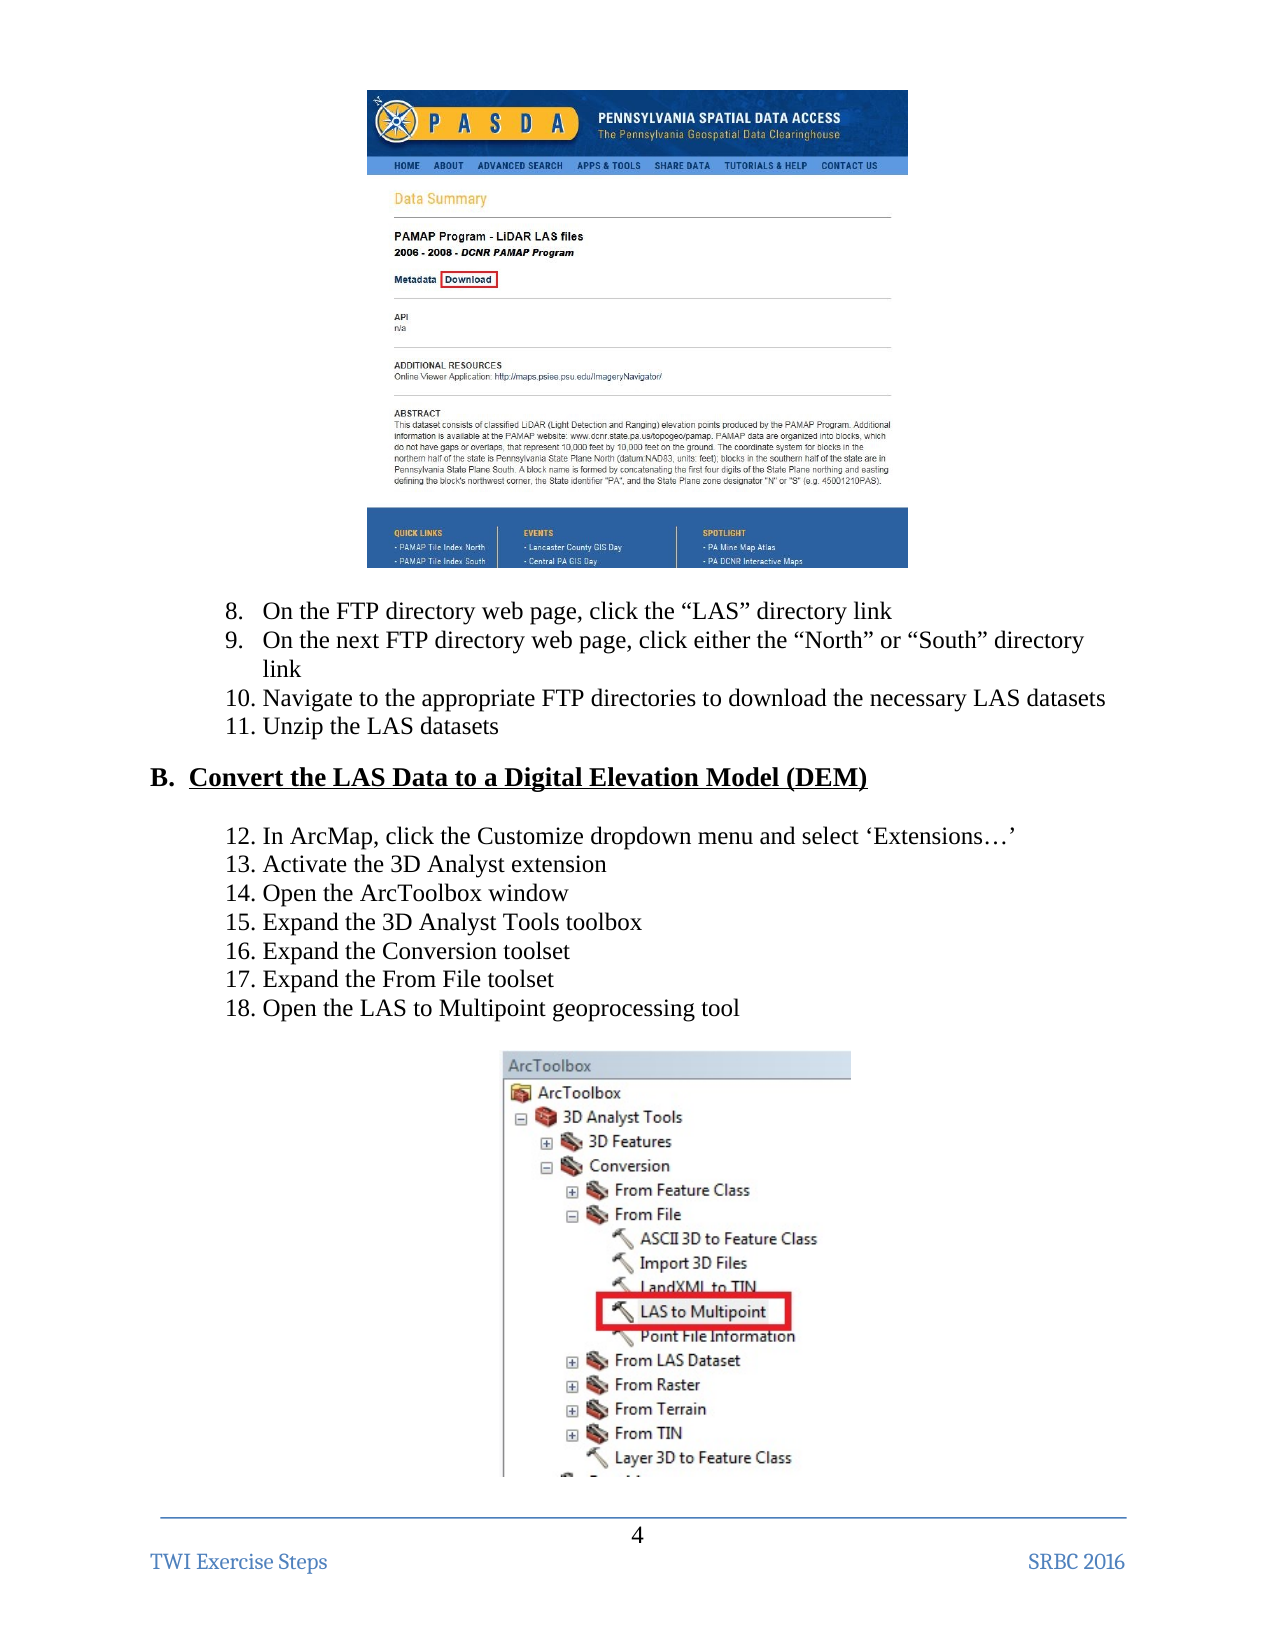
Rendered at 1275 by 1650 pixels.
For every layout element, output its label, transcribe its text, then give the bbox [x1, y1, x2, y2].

list In ArcMap, click the Customize dropdown menu and select ‘Extensions…’ [225, 821, 1125, 849]
list Navigate to the appropriate FTP directories to download the necessary LAS datasets [225, 683, 1125, 711]
list Expand the Conversion toolset [225, 936, 1125, 964]
picture [499, 1050, 851, 1477]
list Open the ArcToolbox window [225, 878, 1125, 907]
subtitle B. Convert the LAS Data to a Digital Elevation Model (DEM) [150, 761, 1125, 792]
picture [367, 90, 908, 568]
list On the FTP directory web page, click the “LAS” directory link [225, 596, 1125, 625]
list Activate the 3D Analyst extension [225, 849, 1125, 878]
list Expand the 3D Analyst Tools toolbox [225, 907, 1125, 936]
list Unzip the LAS datasets [225, 711, 1125, 740]
list On the next FTP directory web page, click either the “North” or “South” directory link [225, 625, 1125, 683]
list Open the LAS to Multipoint geoprocessing tool [225, 993, 1125, 1022]
list Expand the From File toolset [225, 964, 1125, 993]
